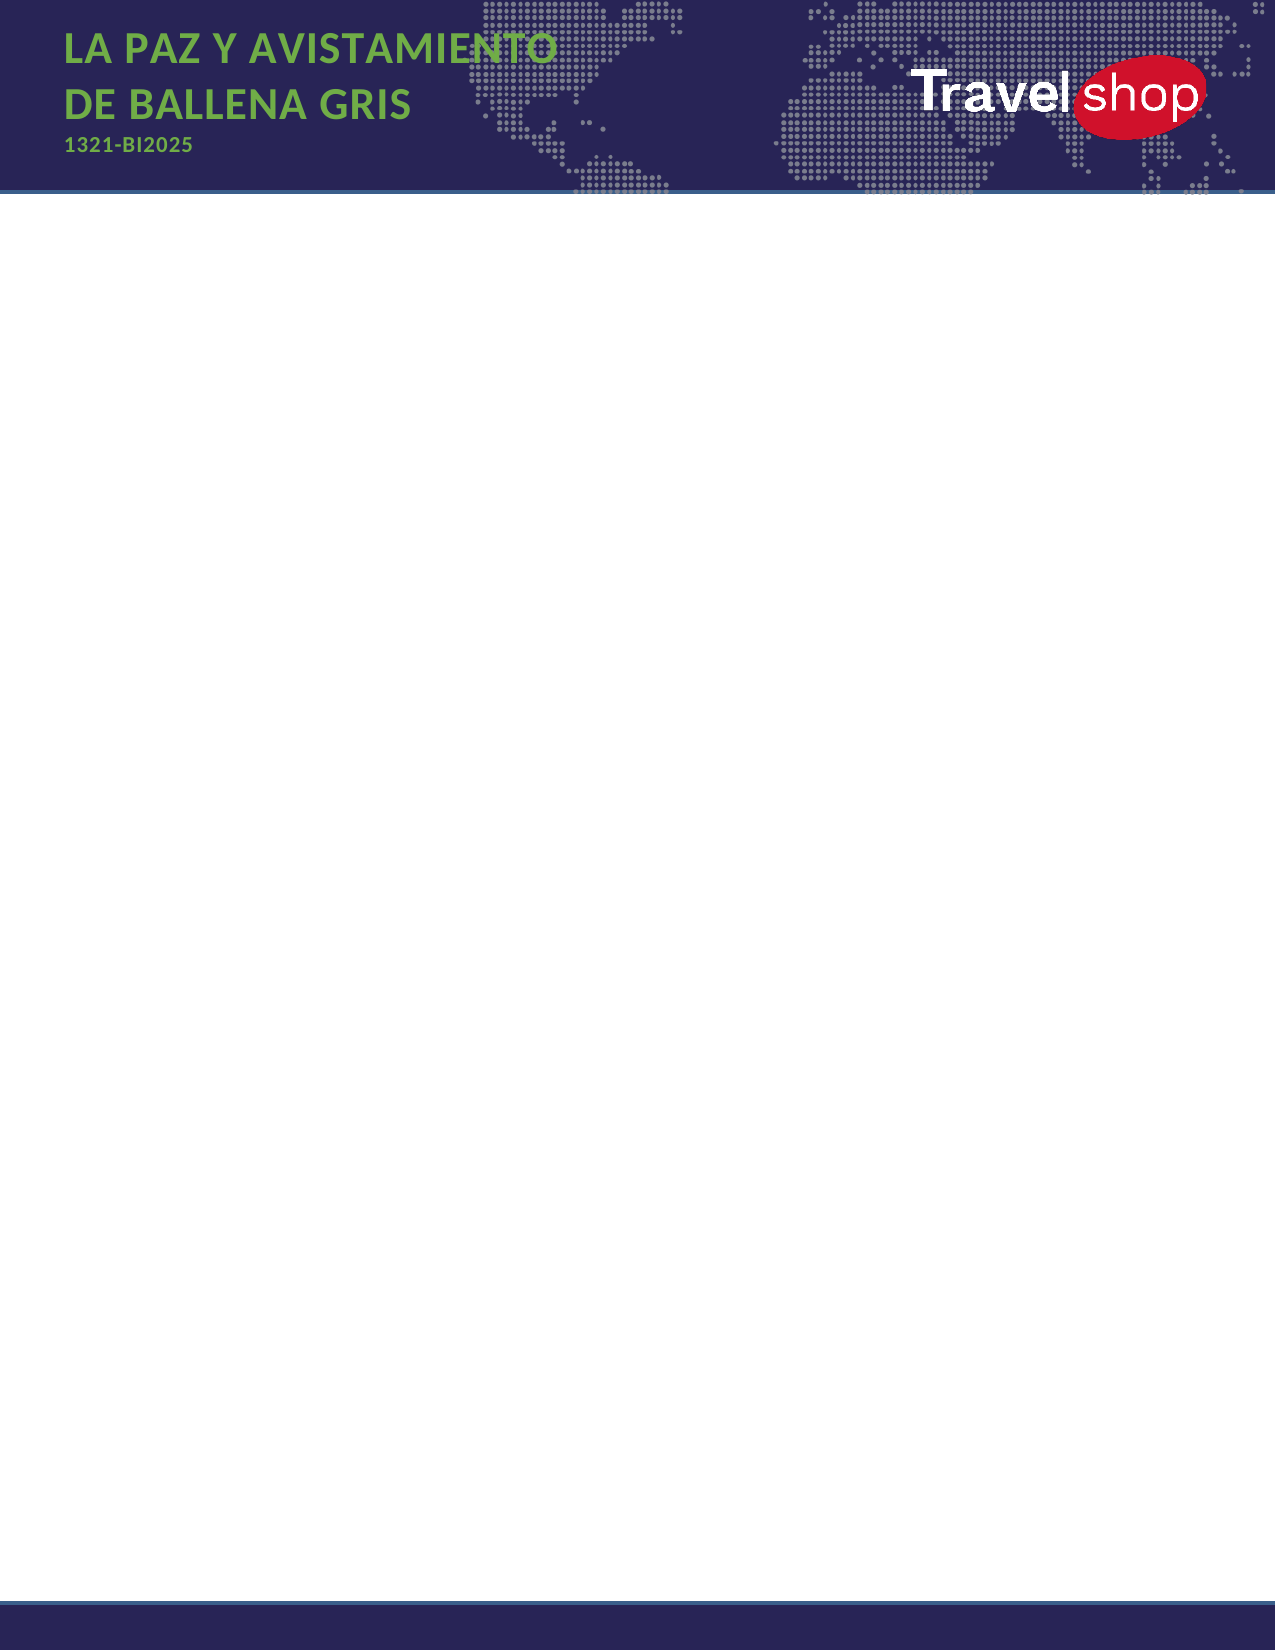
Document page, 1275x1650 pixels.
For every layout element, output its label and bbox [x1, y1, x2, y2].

picture [911, 55, 1207, 140]
